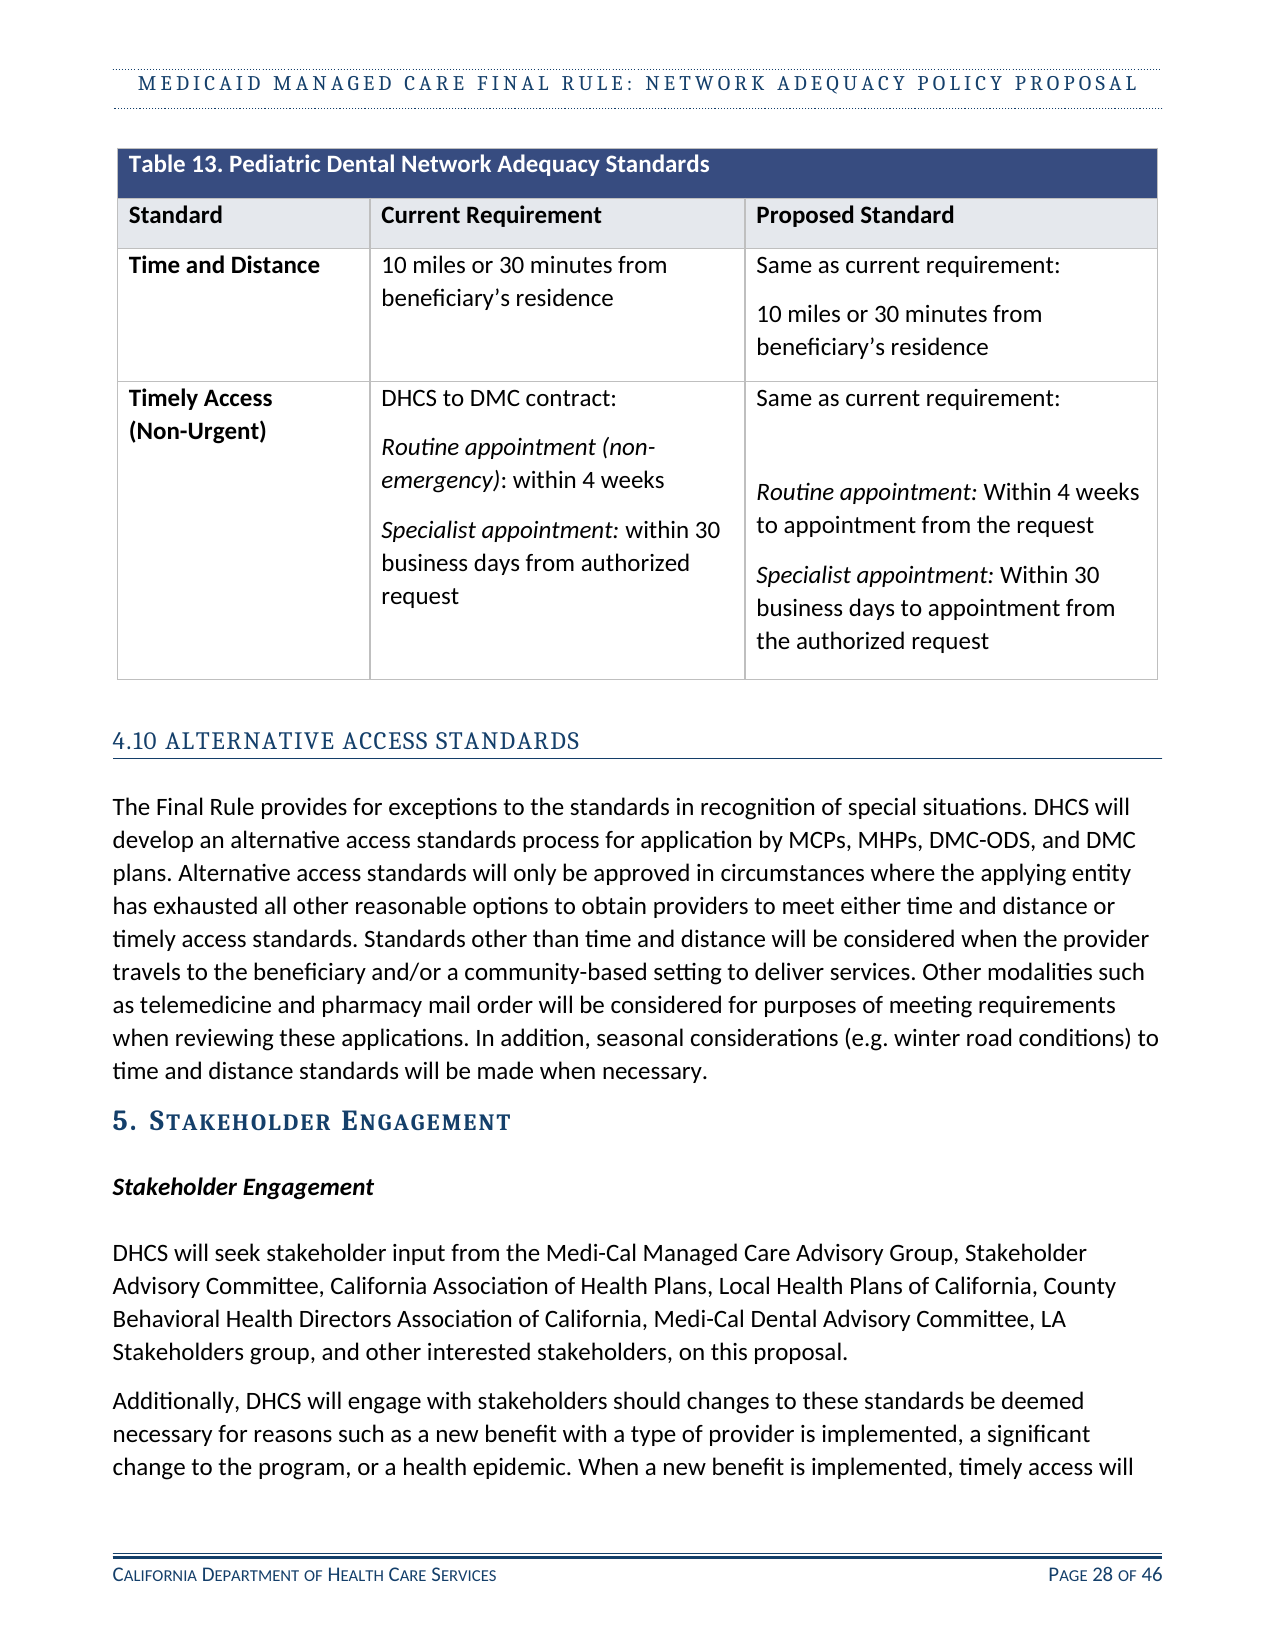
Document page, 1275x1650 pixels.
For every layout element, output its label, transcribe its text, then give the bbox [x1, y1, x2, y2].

table_cell Proposed Standard [746, 199, 1157, 248]
table_cell Same as current requirement: Routine appointment: Within 4 weeks to appointment from the request Specialist appointment: Within 30 business days to appointment from the authorized request [746, 382, 1157, 679]
table_cell DHCS to DMC contract: Routine appointment (non-emergency): within 4 weeks Specialist appointment: within 30 business days from authorized request [371, 382, 744, 679]
text Stakeholder Engagement DHCS will seek stakeholder input from the Medi-Cal Managed Care Advisory Group, Stakeholder Advisory Committee, California Association of Health Plans, Local Health Plans of California, County Behavioral Health Directors Association of California, Medi-Cal Dental Advisory Committee, LA Stakeholders group, and other interested stakeholders, on this proposal. [112, 1141, 1162, 1366]
table_cell Time and Distance [118, 249, 369, 381]
table_cell Standard [118, 199, 369, 248]
text The Final Rule provides for exceptions to the standards in recognition of special situations. DHCS will develop an alternative access standards process for application by MCPs, MHPs, DMC-ODS, and DMC plans. Alternative access standards will only be approved in circumstances where the applying entity has exhausted all other reasonable options to obtain providers to meet either time and distance or timely access standards. Standards other than time and distance will be considered when the provider travels to the beneficiary and/or a community-based setting to deliver services. Other modalities such as telemedicine and pharmacy mail order will be considered for purposes of meeting requirements when reviewing these applications. In addition, seasonal considerations (e.g. winter road conditions) to time and distance standards will be made when necessary. [112, 759, 1162, 1085]
table_cell Current Requirement [371, 199, 744, 248]
table_cell Same as current requirement: 10 miles or 30 minutes from beneficiary’s residence [746, 249, 1157, 381]
table_cell 10 miles or 30 minutes from beneficiary’s residence [371, 249, 744, 381]
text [112, 1385, 1162, 1482]
table_cell Timely Access (Non-Urgent) [118, 382, 369, 679]
subtitle Stakeholder Engagement [112, 1104, 1162, 1138]
subtitle 4.10 Alternative Access Standards [112, 727, 1162, 759]
table_header Table 13. Pediatric Dental Network Adequacy Standards [118, 149, 1157, 198]
